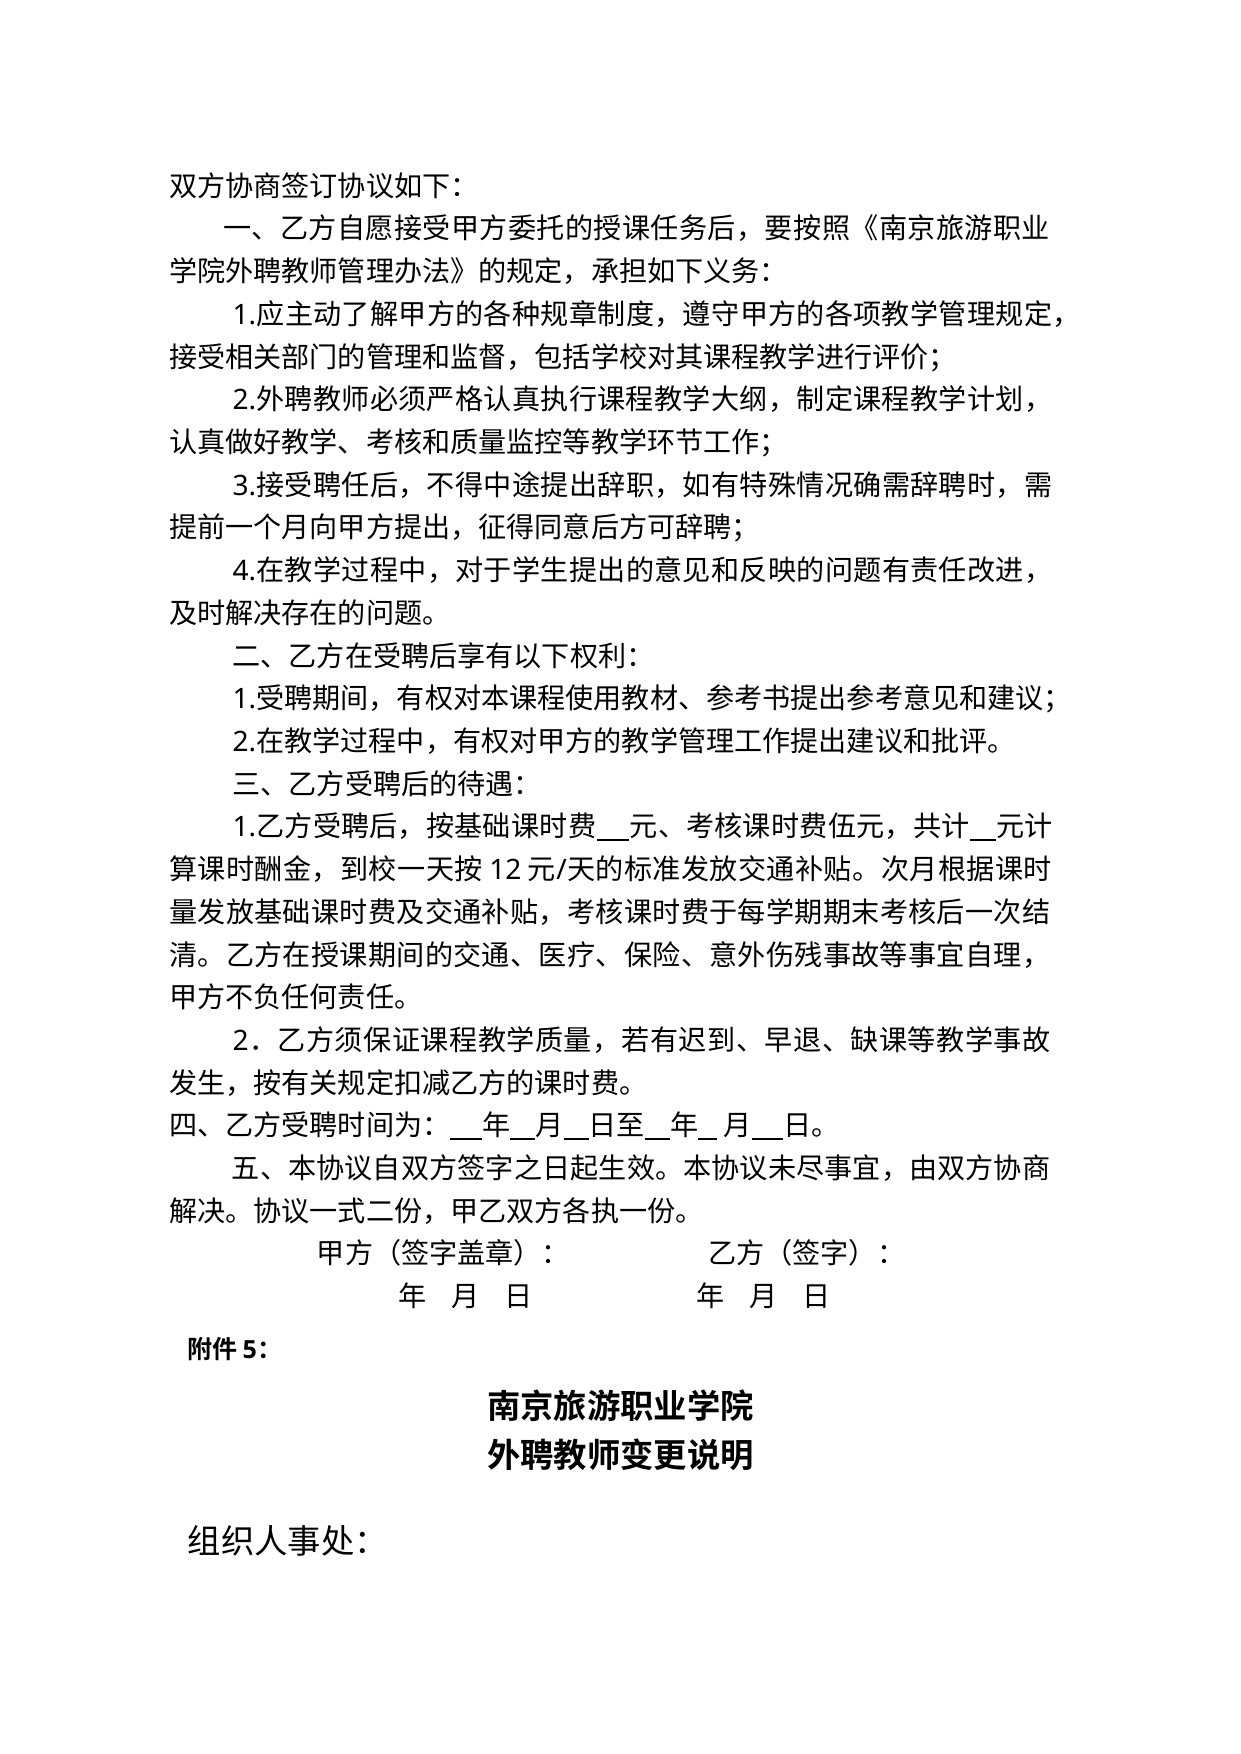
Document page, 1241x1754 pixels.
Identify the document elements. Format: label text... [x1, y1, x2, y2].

text 1.应主动了解甲方的各种规章制度，遵守甲方的各项教学管理规定，接受相关部门的管理和监督，包括学校对其课程教学进行评价； [169, 290, 1053, 376]
text 甲方（签字盖章）： 乙方（签字）： [169, 1230, 1053, 1272]
text 三、乙方受聘后的待遇： [169, 760, 1053, 803]
text 2.在教学过程中，有权对甲方的教学管理工作提出建议和批评。 [169, 717, 1053, 760]
text 1.受聘期间，有权对本课程使用教材、参考书提出参考意见和建议； [169, 674, 1053, 717]
text 1.乙方受聘后，按基础课时费 元、考核课时费伍元，共计 元计算课时酬金，到校一天按12元/天的标准发放交通补贴。次月根据课时量发放基础课时费及交通补贴，考核课时费于每学期期末考核后一次结清。乙方在授课期间的交通、医疗、保险、意外伤残事故等事宜自理，甲方不负任何责任。 [169, 803, 1053, 1016]
text 3.接受聘任后，不得中途提出辞职，如有特殊情况确需辞聘时，需提前一个月向甲方提出，征得同意后方可辞聘； [169, 461, 1053, 546]
text 2．乙方须保证课程教学质量，若有迟到、早退、缺课等教学事故发生，按有关规定扣减乙方的课时费。 [169, 1016, 1053, 1102]
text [169, 162, 1053, 205]
text 一、乙方自愿接受甲方委托的授课任务后，要按照《南京旅游职业学院外聘教师管理办法》的规定，承担如下义务： [169, 205, 1053, 290]
text 二、乙方在受聘后享有以下权利： [169, 632, 1053, 674]
text 年 月 日 年 月 日 [169, 1272, 1053, 1315]
text 2.外聘教师必须严格认真执行课程教学大纲，制定课程教学计划，认真做好教学、考核和质量监控等教学环节工作； [169, 376, 1053, 461]
text 五、本协议自双方签字之日起生效。本协议未尽事宜，由双方协商解决。协议一式二份，甲乙双方各执一份。 [169, 1144, 1053, 1230]
text 四、乙方受聘时间为： 年 月 日至 年 月 日。 [169, 1102, 1053, 1144]
text 组织人事处： [187, 1519, 1053, 1562]
text 附件5： [187, 1315, 1053, 1380]
text 南京旅游职业学院 [187, 1380, 1053, 1428]
text 4.在教学过程中，对于学生提出的意见和反映的问题有责任改进，及时解决存在的问题。 [169, 546, 1053, 632]
text 外聘教师变更说明 [187, 1428, 1053, 1477]
